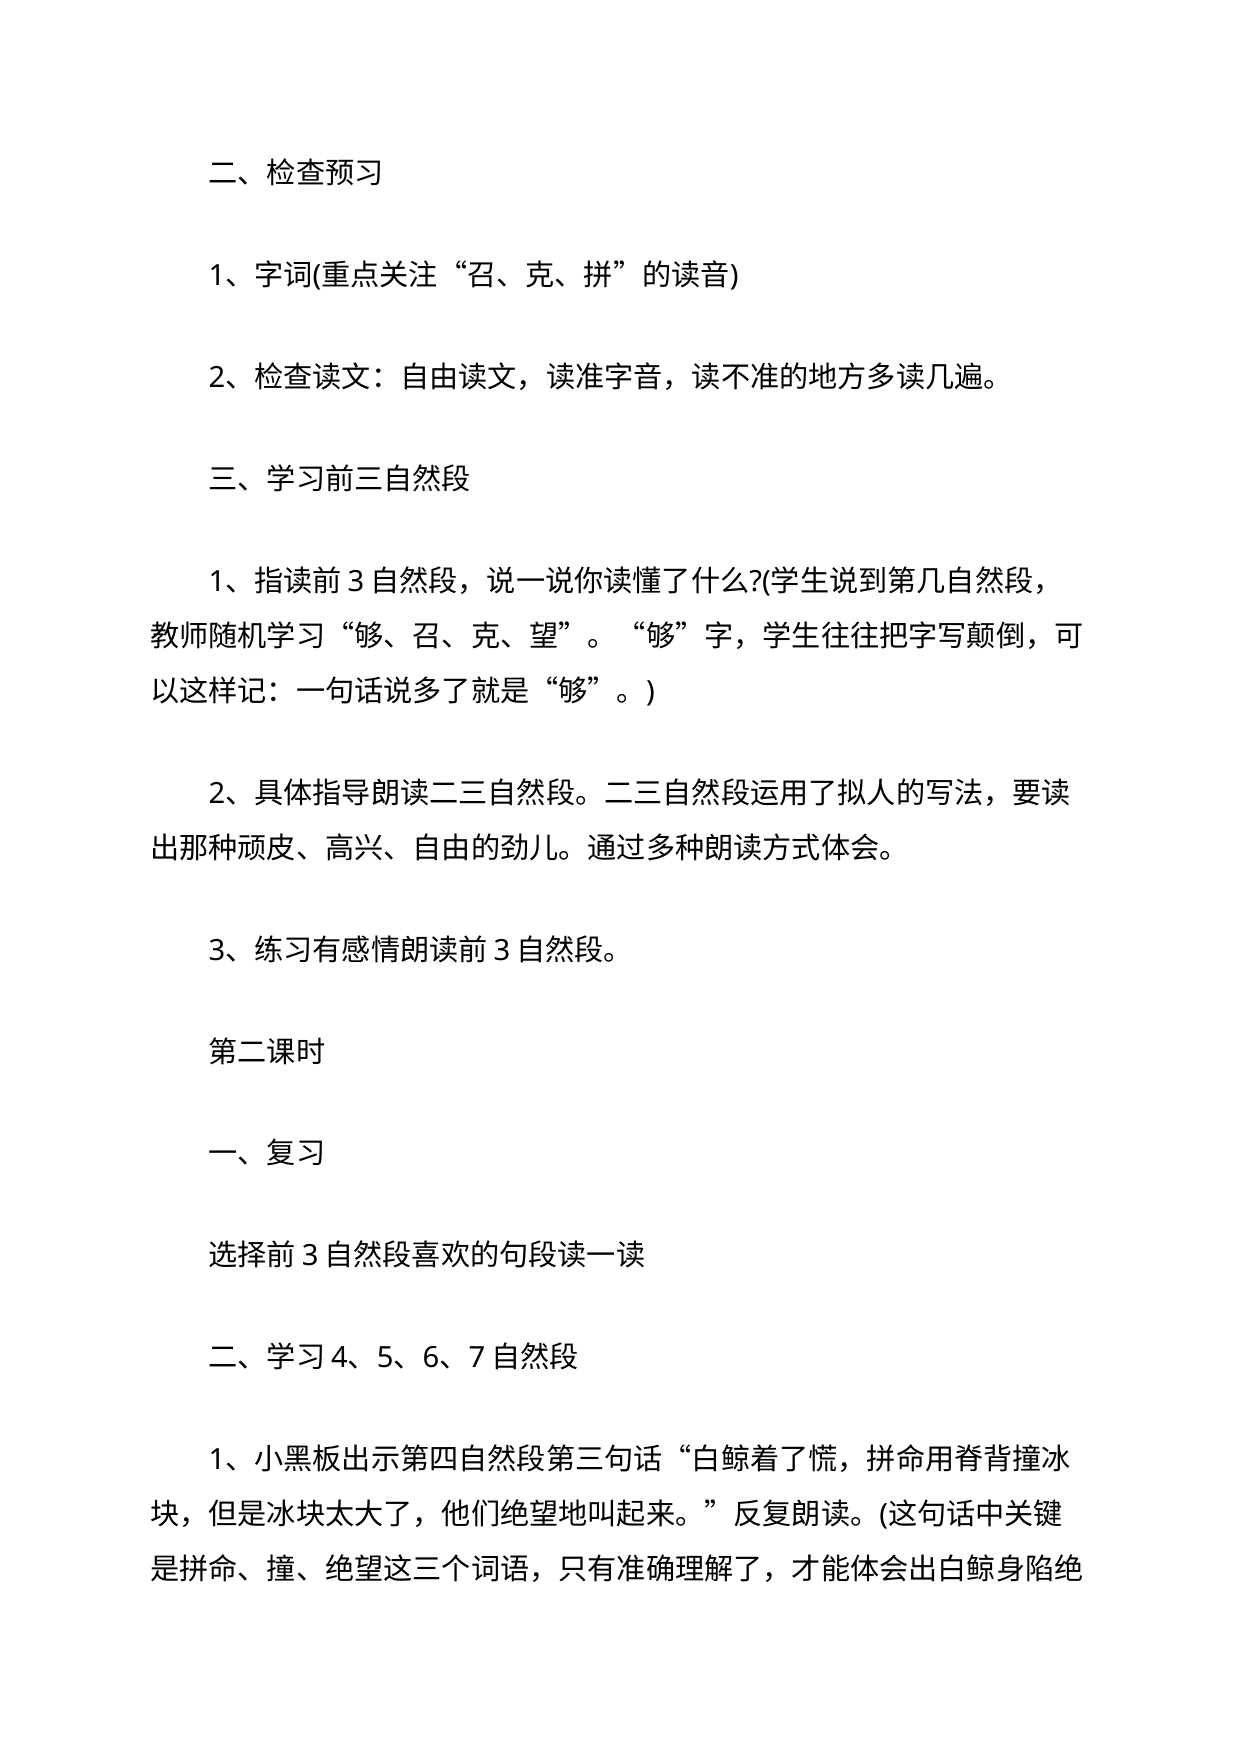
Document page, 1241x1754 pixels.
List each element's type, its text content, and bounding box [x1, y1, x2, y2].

text 三、学习前三自然段 [150, 456, 1090, 498]
text 2、检查读文：自由读文，读准字音，读不准的地方多读几遍。 [150, 354, 1090, 396]
text 一、复习 [150, 1130, 1090, 1172]
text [150, 1436, 1090, 1588]
text 3、练习有感情朗读前3自然段。 [150, 926, 1090, 968]
text 1、指读前3自然段，说一说你读懂了什么?(学生说到第几自然段，教师随机学习“够、召、克、望”。“够”字，学生往往把字写颠倒，可以这样记：一句话说多了就是“够”。) [150, 557, 1090, 710]
text 2、具体指导朗读二三自然段。二三自然段运用了拟人的写法，要读出那种顽皮、高兴、自由的劲儿。通过多种朗读方式体会。 [150, 769, 1090, 867]
text 第二课时 [150, 1028, 1090, 1070]
text 选择前3自然段喜欢的句段读一读 [150, 1232, 1090, 1274]
text 1、字词(重点关注“召、克、拼”的读音) [150, 252, 1090, 294]
text 二、检查预习 [150, 150, 1090, 192]
text 二、学习4、5、6、7自然段 [150, 1334, 1090, 1376]
